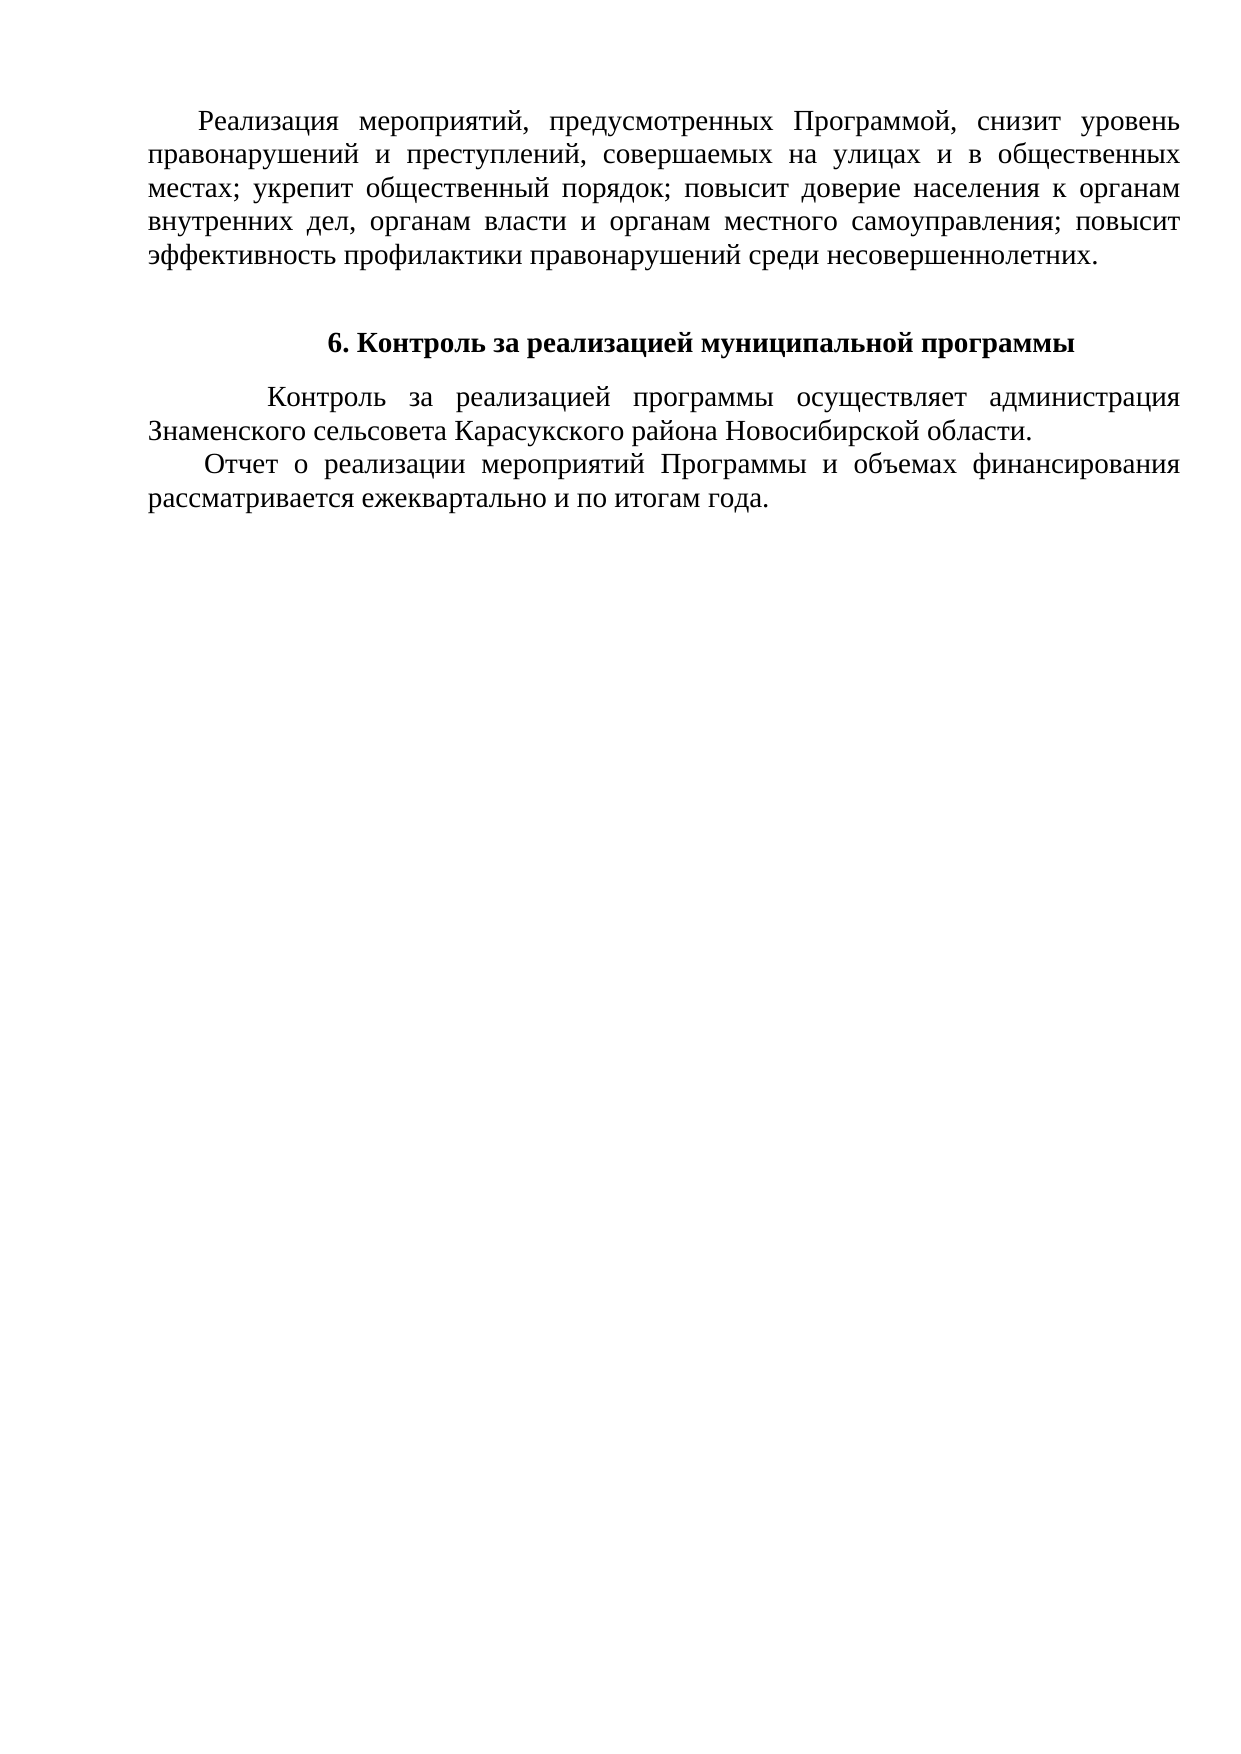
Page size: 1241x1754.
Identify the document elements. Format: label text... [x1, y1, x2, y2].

text Отчет о реализации мероприятий Программы и объемах финансирования рассматривается ежеквартально и по итогам года. [148, 446, 1181, 513]
text Реализация мероприятий, предусмотренных Программой, снизит уровень правонарушений и преступлений, совершаемых на улицах и в общественных местах; укрепит общественный порядок; повысит доверие населения к органам внутренних дел, органам власти и органам местного самоуправления; повысит эффективность профилактики правонарушений среди несовершеннолетних. [148, 103, 1181, 270]
subtitle 6. Контроль за реализацией муниципальной программы [148, 325, 1181, 358]
subtitle Контроль за реализацией программы осуществляет администрация Знаменского сельсовета Карасукского района Новосибирской области. [148, 379, 1181, 446]
